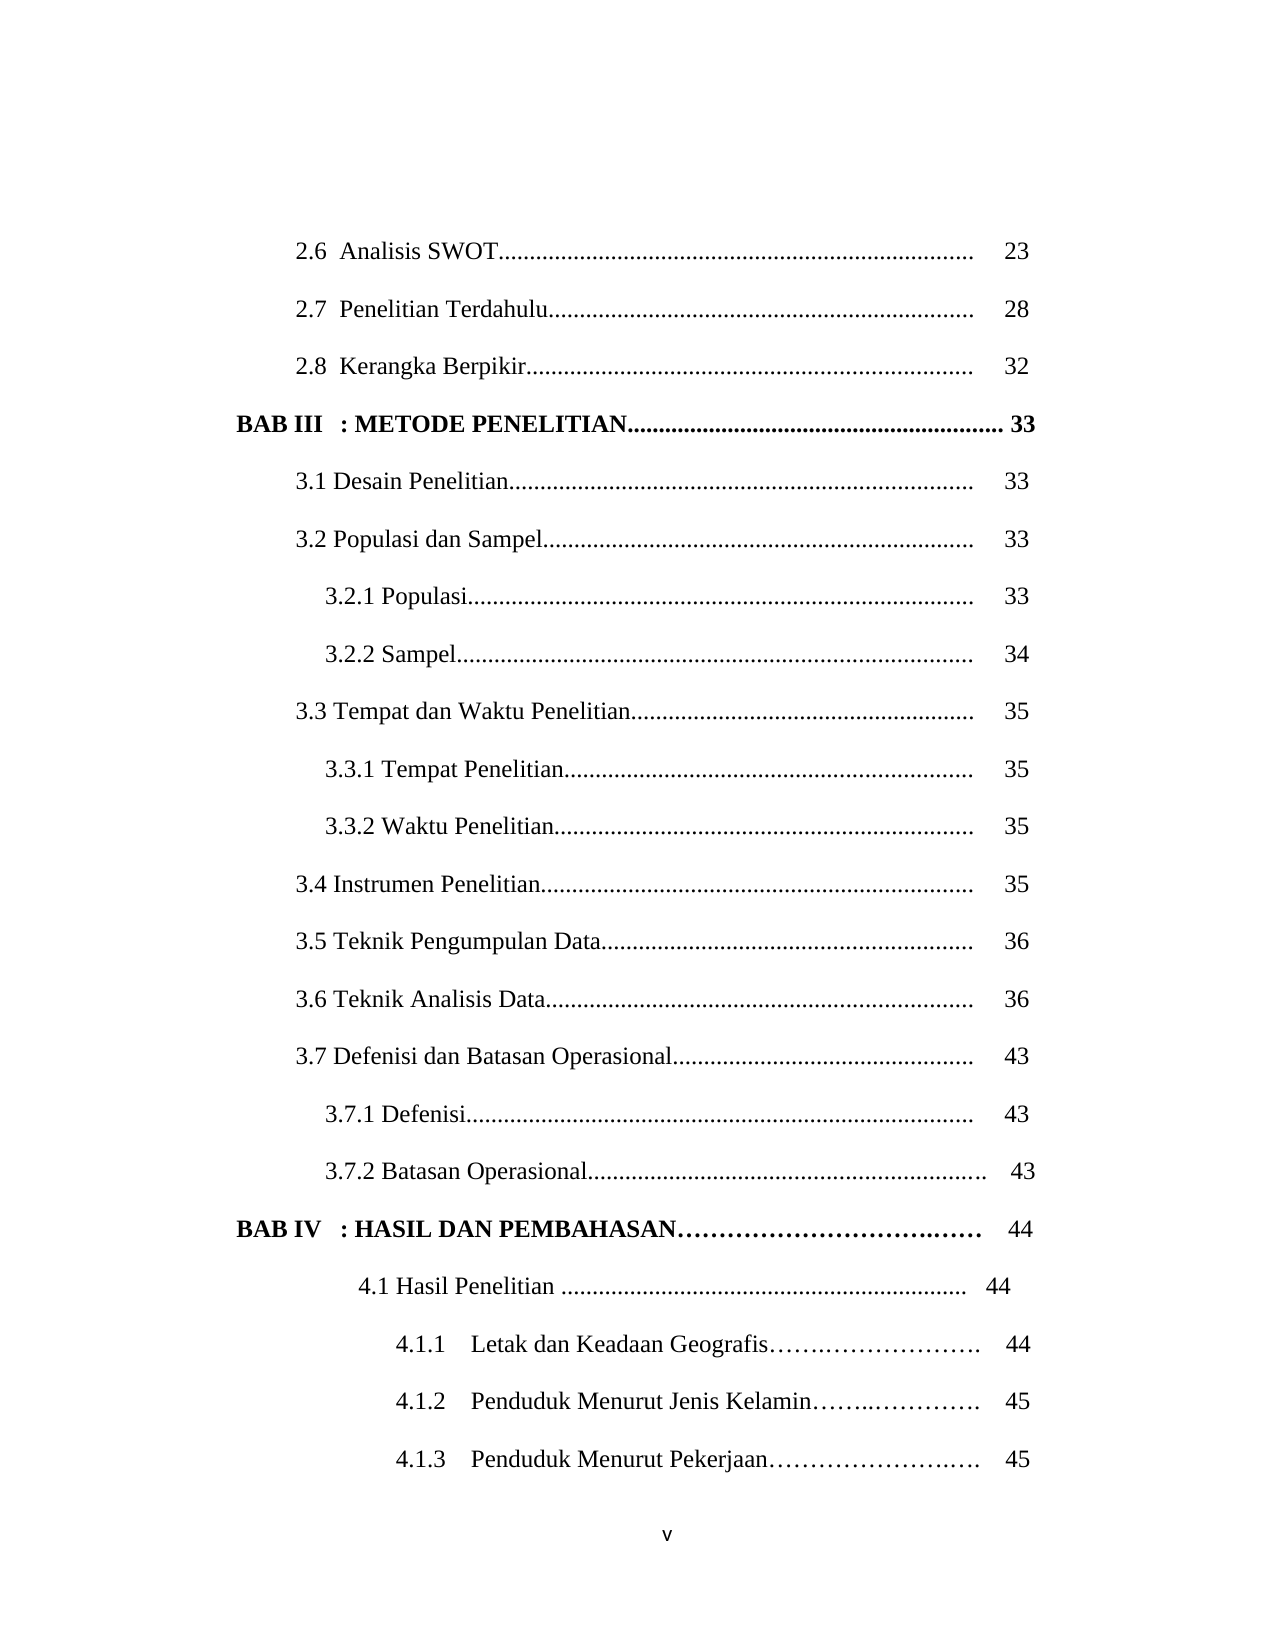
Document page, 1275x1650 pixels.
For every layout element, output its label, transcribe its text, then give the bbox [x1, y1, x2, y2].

text 3.2.2 Sampel 34 [236, 639, 1098, 667]
text 2.8 Kerangka Berpikir 32 [236, 351, 1098, 380]
text 3.7 Defenisi dan Batasan Operasional 43 [236, 1041, 1098, 1070]
text 3.6 Teknik Analisis Data 36 [236, 984, 1098, 1012]
text 3.4 Instrumen Penelitian 35 [236, 869, 1098, 897]
text 3.1 Desain Penelitian 33 [236, 466, 1098, 495]
list Letak dan Keadaan Geografis…….………………. 44 [396, 1329, 1098, 1357]
text 3.2 Populasi dan Sampel 33 [236, 524, 1098, 552]
text 3.2.1 Populasi 33 [236, 581, 1098, 610]
text 3.3 Tempat dan Waktu Penelitian 35 [236, 696, 1098, 725]
text 3.3.2 Waktu Penelitian 35 [236, 811, 1098, 840]
list Penduduk Menurut Pekerjaan………………….…. 45 [396, 1444, 1098, 1472]
text 3.7.2 Batasan Operasional .. 43 [236, 1156, 1098, 1185]
list Penduduk Menurut Jenis Kelamin……..…………. 45 [396, 1386, 1098, 1415]
text 2.6 Analisis SWOT 23 [236, 236, 1098, 265]
text 2.7 Penelitian Terdahulu 28 [236, 294, 1098, 322]
list Hasil Penelitian ................................................................. 44 [358, 1271, 1098, 1300]
text 3.3.1 Tempat Penelitian 35 [236, 754, 1098, 782]
text 3.7.1 Defenisi 43 [236, 1099, 1098, 1127]
text 3.5 Teknik Pengumpulan Data 36 [236, 926, 1098, 955]
list BAB III : METODE PENELITIAN 33 [236, 409, 1098, 437]
list BAB IV : HASIL DAN PEMBAHASAN………………………….…… 44 [236, 1214, 1098, 1242]
